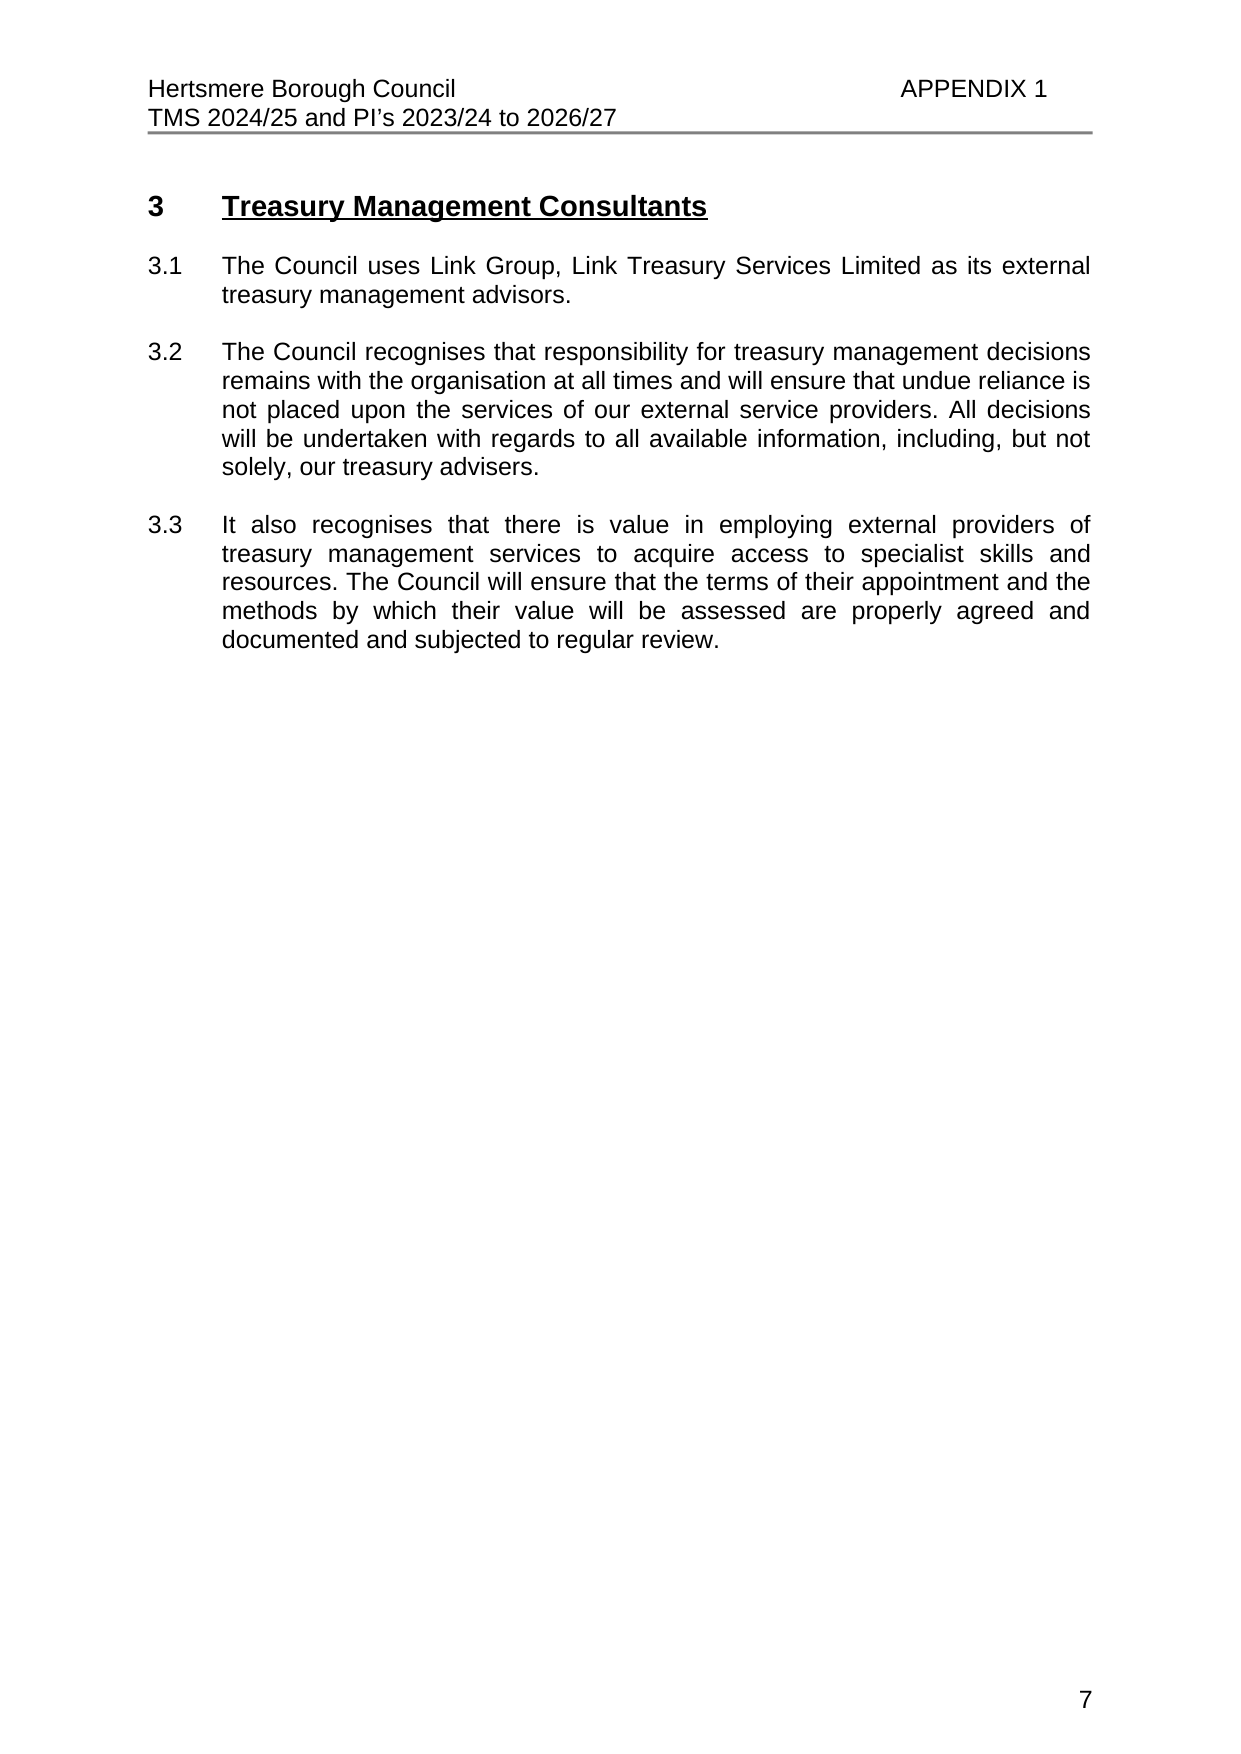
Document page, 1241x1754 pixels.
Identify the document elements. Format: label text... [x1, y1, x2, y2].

list The Council recognises that responsibility for treasury management decisions remains with the organisation at all times and will ensure that undue reliance is not placed upon the services of our external service providers. All decisions will be undertaken with regards to all available information, including, but not solely, our treasury advisers. [148, 337, 1092, 481]
list Treasury Management Consultants [148, 189, 1092, 222]
list The Council uses Link Group, Link Treasury Services Limited as its external treasury management advisors. [148, 251, 1092, 309]
list It also recognises that there is value in employing external providers of treasury management services to acquire access to specialist skills and resources. The Council will ensure that the terms of their appointment and the methods by which their value will be assessed are properly agreed and documented and subjected to regular review. [148, 510, 1092, 654]
